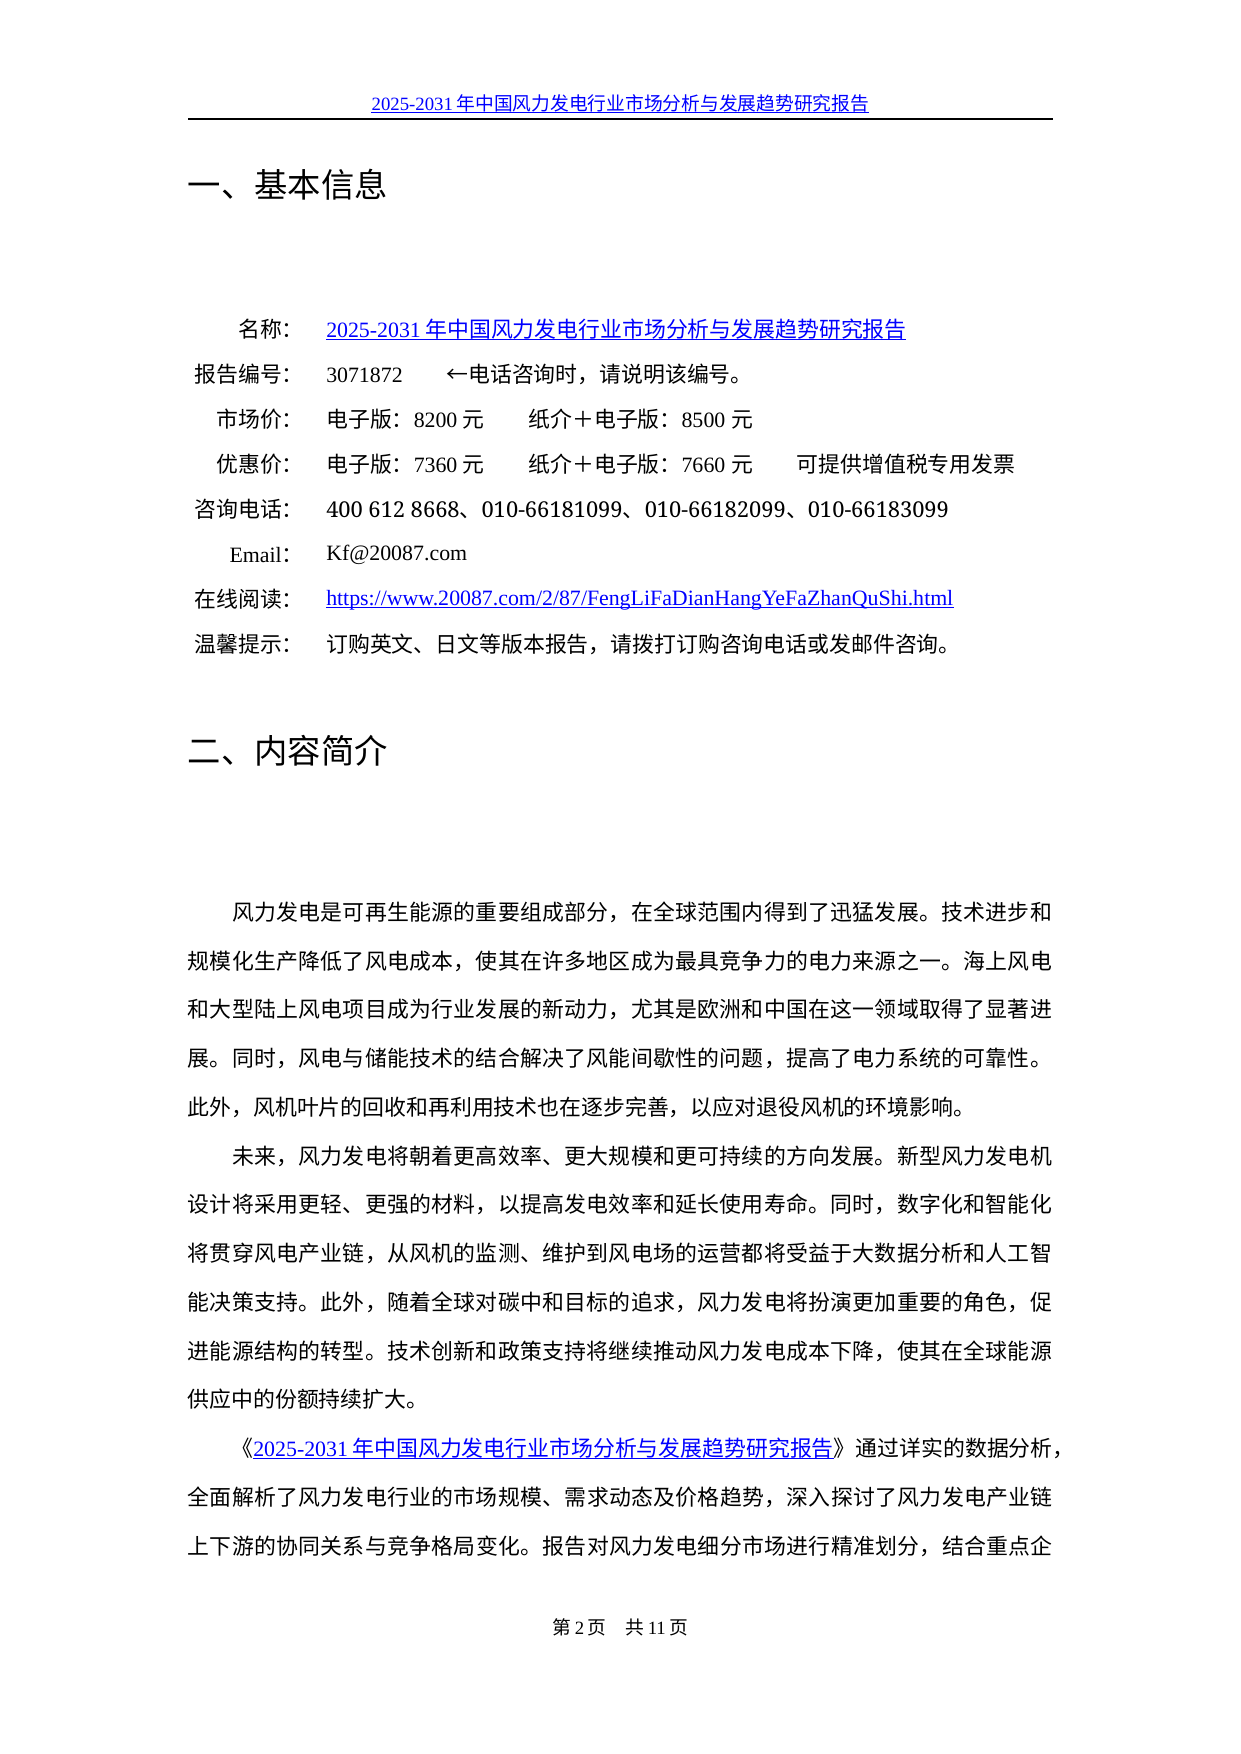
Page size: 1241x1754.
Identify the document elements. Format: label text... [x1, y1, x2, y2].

table_cell 订购英文、日文等版本报告，请拨打订购咨询电话或发邮件咨询。 [315, 627, 1073, 672]
table_cell 咨询电话： [167, 492, 315, 537]
table_cell 电子版：8200 元 纸介＋电子版：8500 元 [315, 402, 1073, 447]
table_cell 报告编号： [167, 357, 315, 402]
table_cell 温馨提示： [167, 627, 315, 672]
table_cell 优惠价： [167, 447, 315, 492]
table_cell 3071872 ←电话咨询时，请说明该编号。 [315, 357, 1073, 402]
table_cell 400 612 8668、010-66181099、010-66182099、010-66183099 [315, 492, 1073, 537]
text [187, 894, 1053, 1561]
table_cell 电子版：7360 元 纸介＋电子版：7660 元 可提供增值税专用发票 [315, 447, 1073, 492]
table_cell Email： [167, 537, 315, 582]
title 二、内容简介 [187, 717, 1053, 782]
table_header 2025-2031年中国风力发电行业市场分析与发展趋势研究报告 [315, 312, 1073, 357]
title 一、基本信息 [187, 150, 1053, 215]
table_header 名称： [167, 312, 315, 357]
table_cell [315, 582, 1073, 627]
table_cell 在线阅读： [167, 582, 315, 627]
table_cell Kf@20087.com [315, 537, 1073, 582]
table_cell 市场价： [167, 402, 315, 447]
